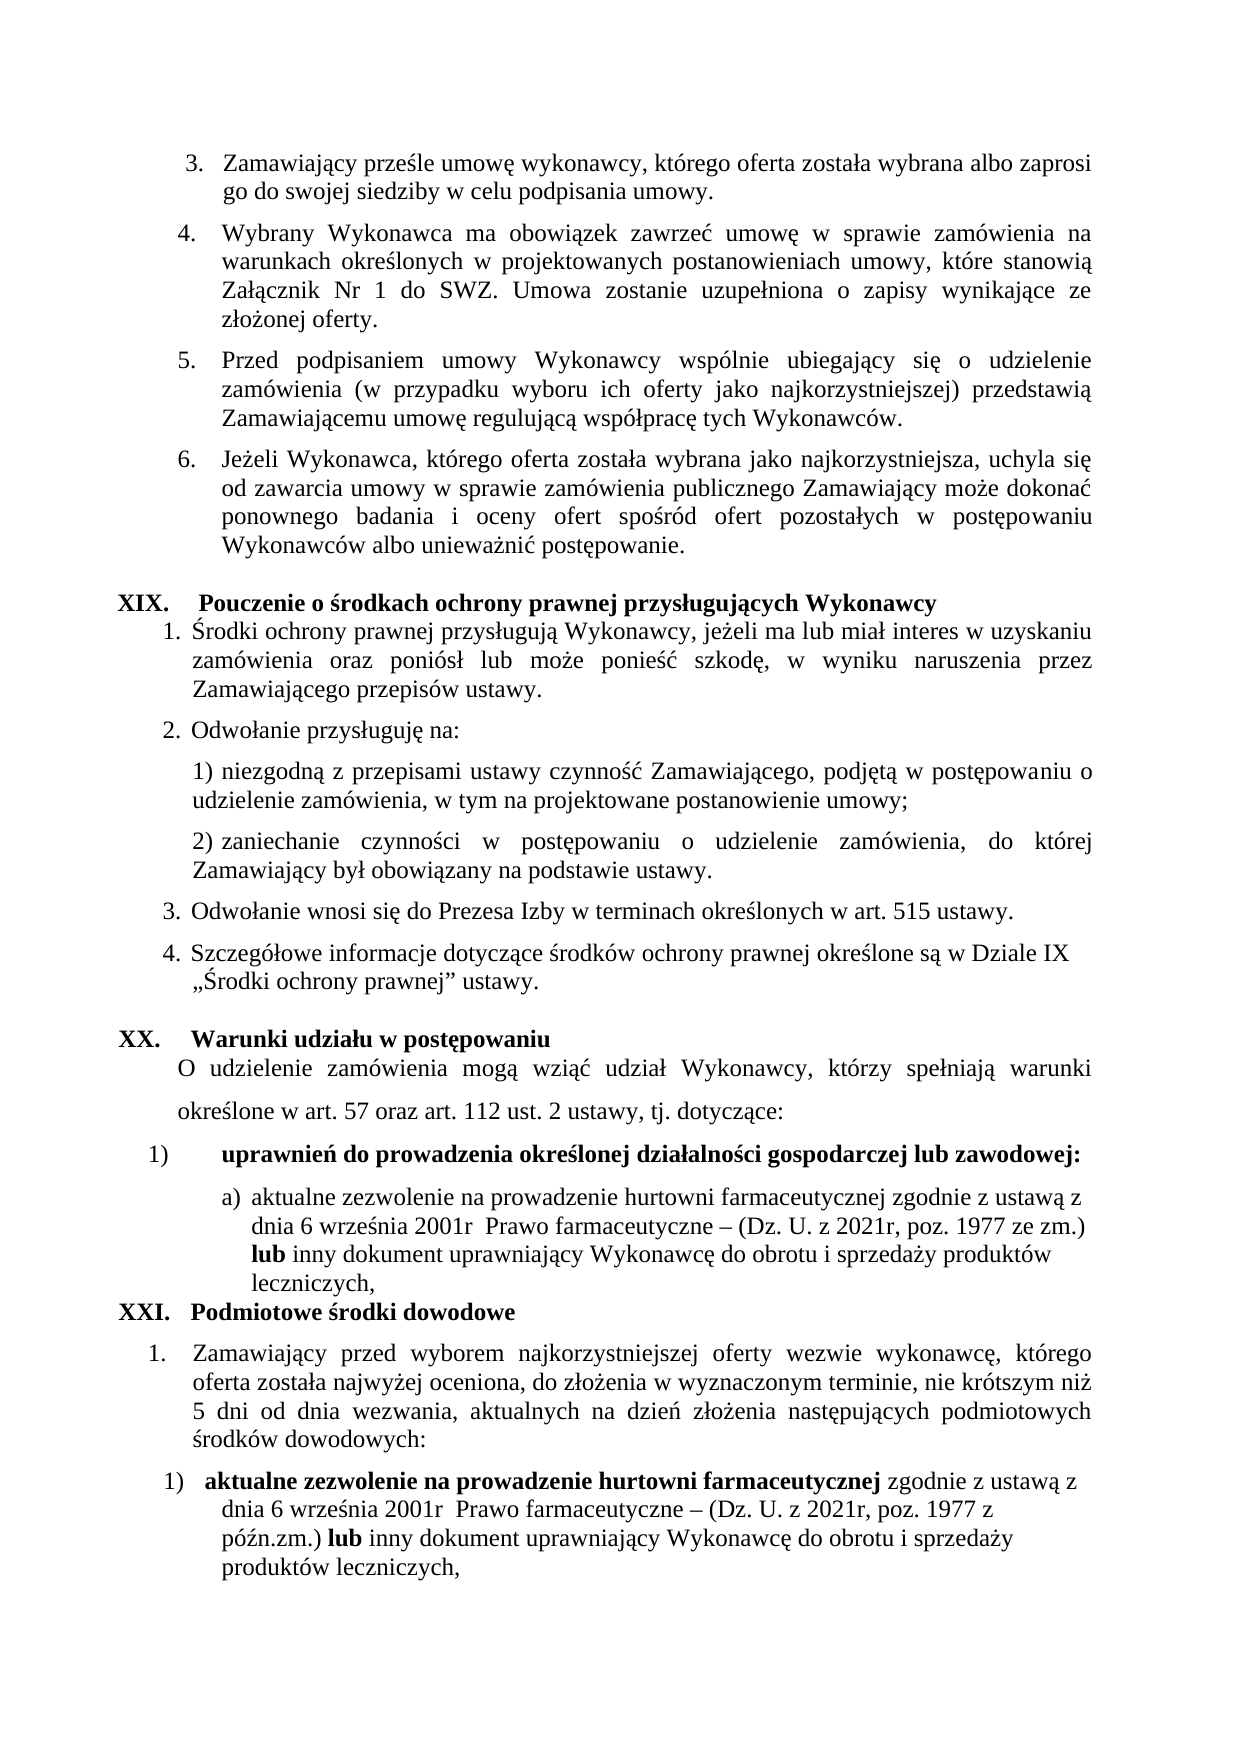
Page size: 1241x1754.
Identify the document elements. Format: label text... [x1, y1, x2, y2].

list Odwołanie przysługuję na: [162, 715, 1174, 744]
list Pouczenie o środkach ochrony prawnej przysługujących Wykonawcy [117, 588, 1093, 616]
list Warunki udziału w postępowaniu [118, 1024, 1174, 1053]
list zaniechanie czynności w postępowaniu o udzielenie zamówienia, do której Zamawiający był obowiązany na podstawie ustawy. [192, 826, 1093, 884]
list Zamawiający przed wyborem najkorzystniejszej oferty wezwie wykonawcę, którego oferta została najwyżej oceniona, do złożenia w wyznaczonym terminie, nie krótszym niż 5 dni od dnia wezwania, aktualnych na dzień złożenia następujących podmiotowych środków dowodowych: [148, 1338, 1093, 1453]
list Jeżeli Wykonawca, którego oferta została wybrana jako najkorzystniejsza, uchyla się od zawarcia umowy w sprawie zamówienia publicznego Zamawiający może dokonać ponownego badania i oceny ofert spośród ofert pozostałych w postępowaniu Wykonawców albo unieważnić postępowanie. [177, 444, 1093, 559]
list aktualne zezwolenie na prowadzenie hurtowni farmaceutycznej zgodnie z ustawą z dnia 6 września 2001r Prawo farmaceutyczne – (Dz. U. z 2021r, poz. 1977 ze zm.) lub inny dokument uprawniający Wykonawcę do obrotu i sprzedaży produktów leczniczych, [221, 1182, 1093, 1297]
list Zamawiający prześle umowę wykonawcy, którego oferta została wybrana albo zaprosi go do swojej siedziby w celu podpisania umowy. [185, 148, 1093, 205]
list Środki ochrony prawnej przysługują Wykonawcy, jeżeli ma lub miał interes w uzyskaniu zamówienia oraz poniósł lub może ponieść szkodę, w wyniku naruszenia przez Zamawiającego przepisów ustawy. [162, 616, 1093, 703]
text O udzielenie zamówienia mogą wziąć udział Wykonawcy, którzy spełniają warunki określone w art. 57 oraz art. 112 ust. 2 ustawy, tj. dotyczące: [177, 1053, 1093, 1124]
list Szczegółowe informacje dotyczące środków ochrony prawnej określone są w Dziale IX „Środki ochrony prawnej” ustawy. [162, 938, 1093, 995]
list aktualne zezwolenie na prowadzenie hurtowni farmaceutycznej zgodnie z ustawą z dnia 6 września 2001r Prawo farmaceutyczne – (Dz. U. z 2021r, poz. 1977 z późn.zm.) lub inny dokument uprawniający Wykonawcę do obrotu i sprzedaży produktów leczniczych, [184, 1466, 1093, 1581]
list Podmiotowe środki dowodowe [118, 1297, 1174, 1326]
list niezgodną z przepisami ustawy czynność Zamawiającego, podjętą w postępowaniu o udzielenie zamówienia, w tym na projektowane postanowienie umowy; [192, 756, 1093, 814]
list Wybrany Wykonawca ma obowiązek zawrzeć umowę w sprawie zamówienia na warunkach określonych w projektowanych postanowieniach umowy, które stanowią Załącznik Nr 1 do SWZ. Umowa zostanie uzupełniona o zapisy wynikające ze złożonej oferty. [177, 218, 1093, 333]
list Przed podpisaniem umowy Wykonawcy wspólnie ubiegający się o udzielenie zamówienia (w przypadku wyboru ich oferty jako najkorzystniejszej) przedstawią Zamawiającemu umowę regulującą współpracę tych Wykonawców. [177, 345, 1093, 431]
list uprawnień do prowadzenia określonej działalności gospodarczej lub zawodowej: [148, 1139, 1093, 1168]
list Odwołanie wnosi się do Prezesa Izby w terminach określonych w art. 515 ustawy. [162, 896, 1093, 925]
